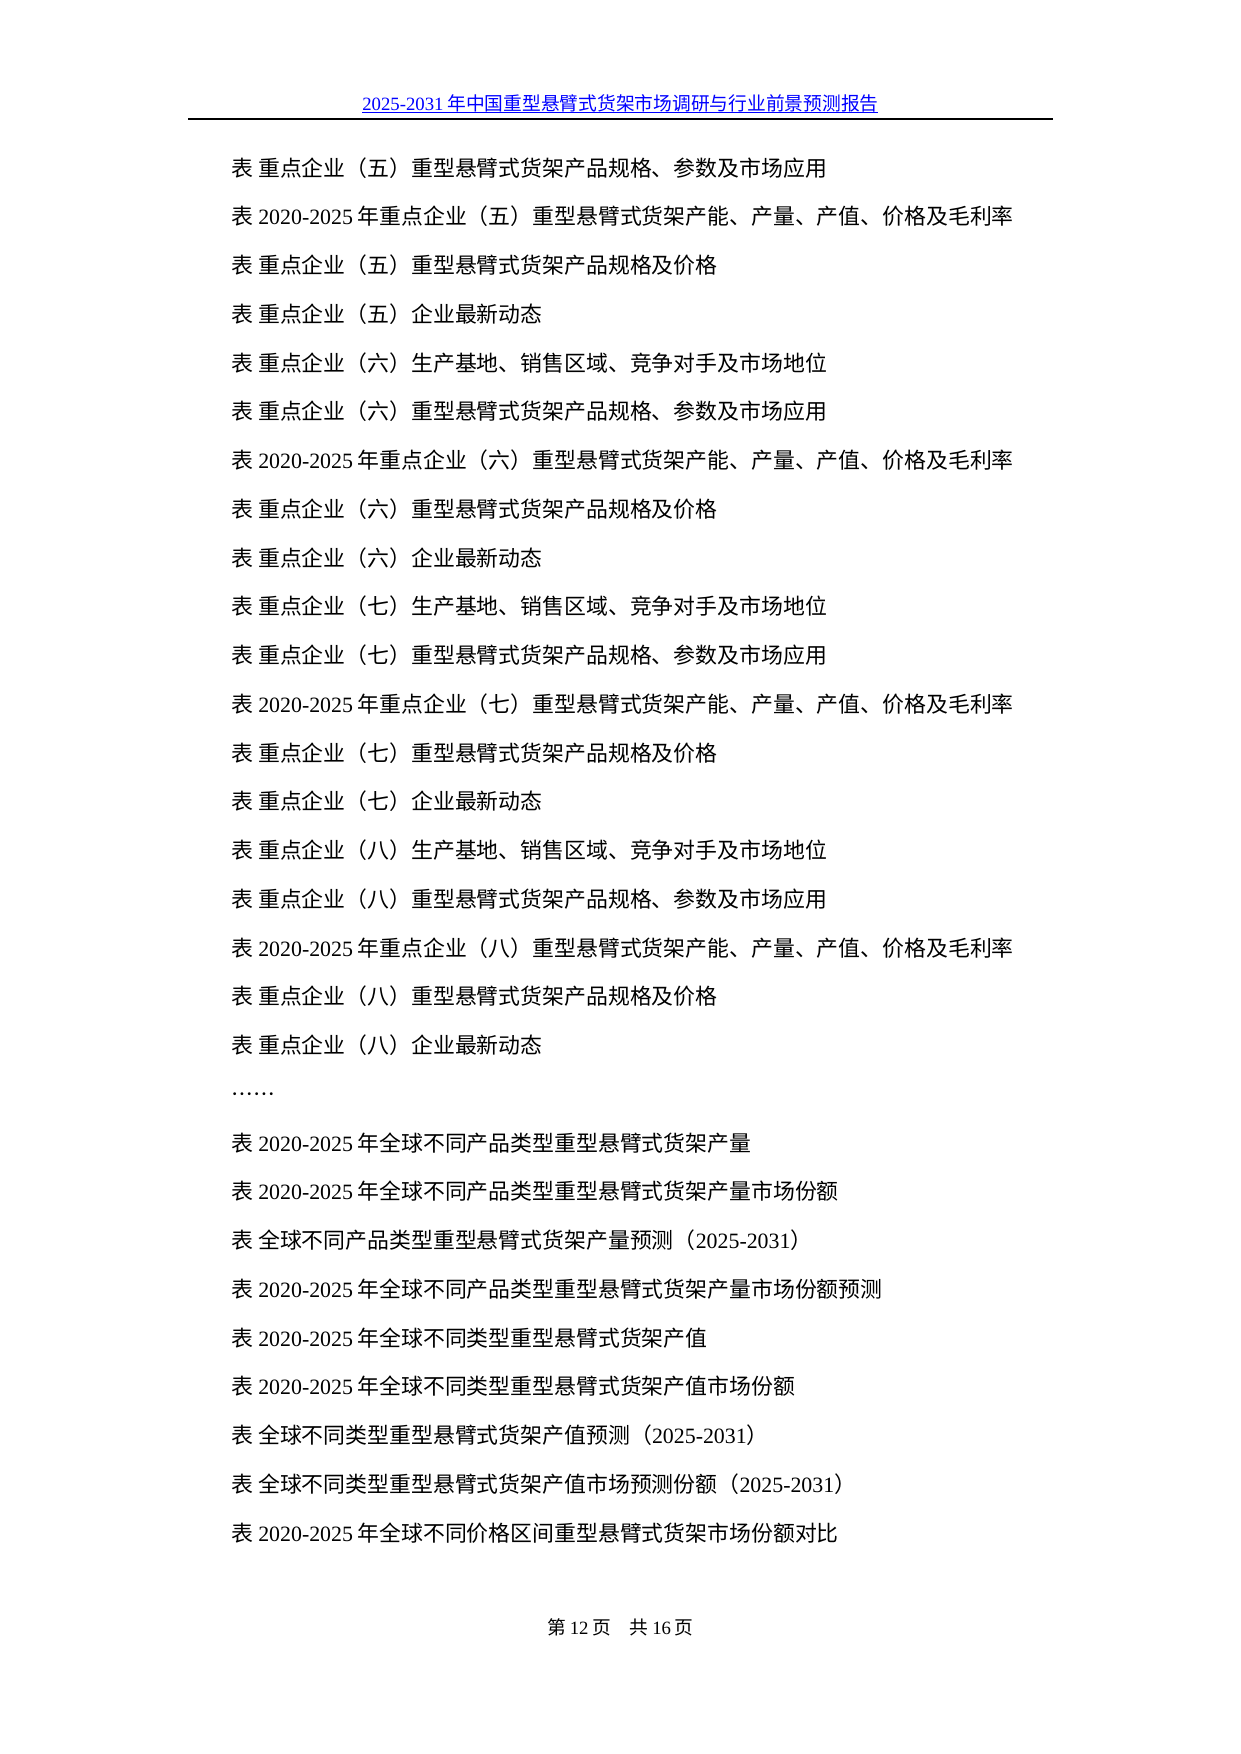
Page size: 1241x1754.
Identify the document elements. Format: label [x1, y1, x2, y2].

text [187, 150, 1053, 1548]
